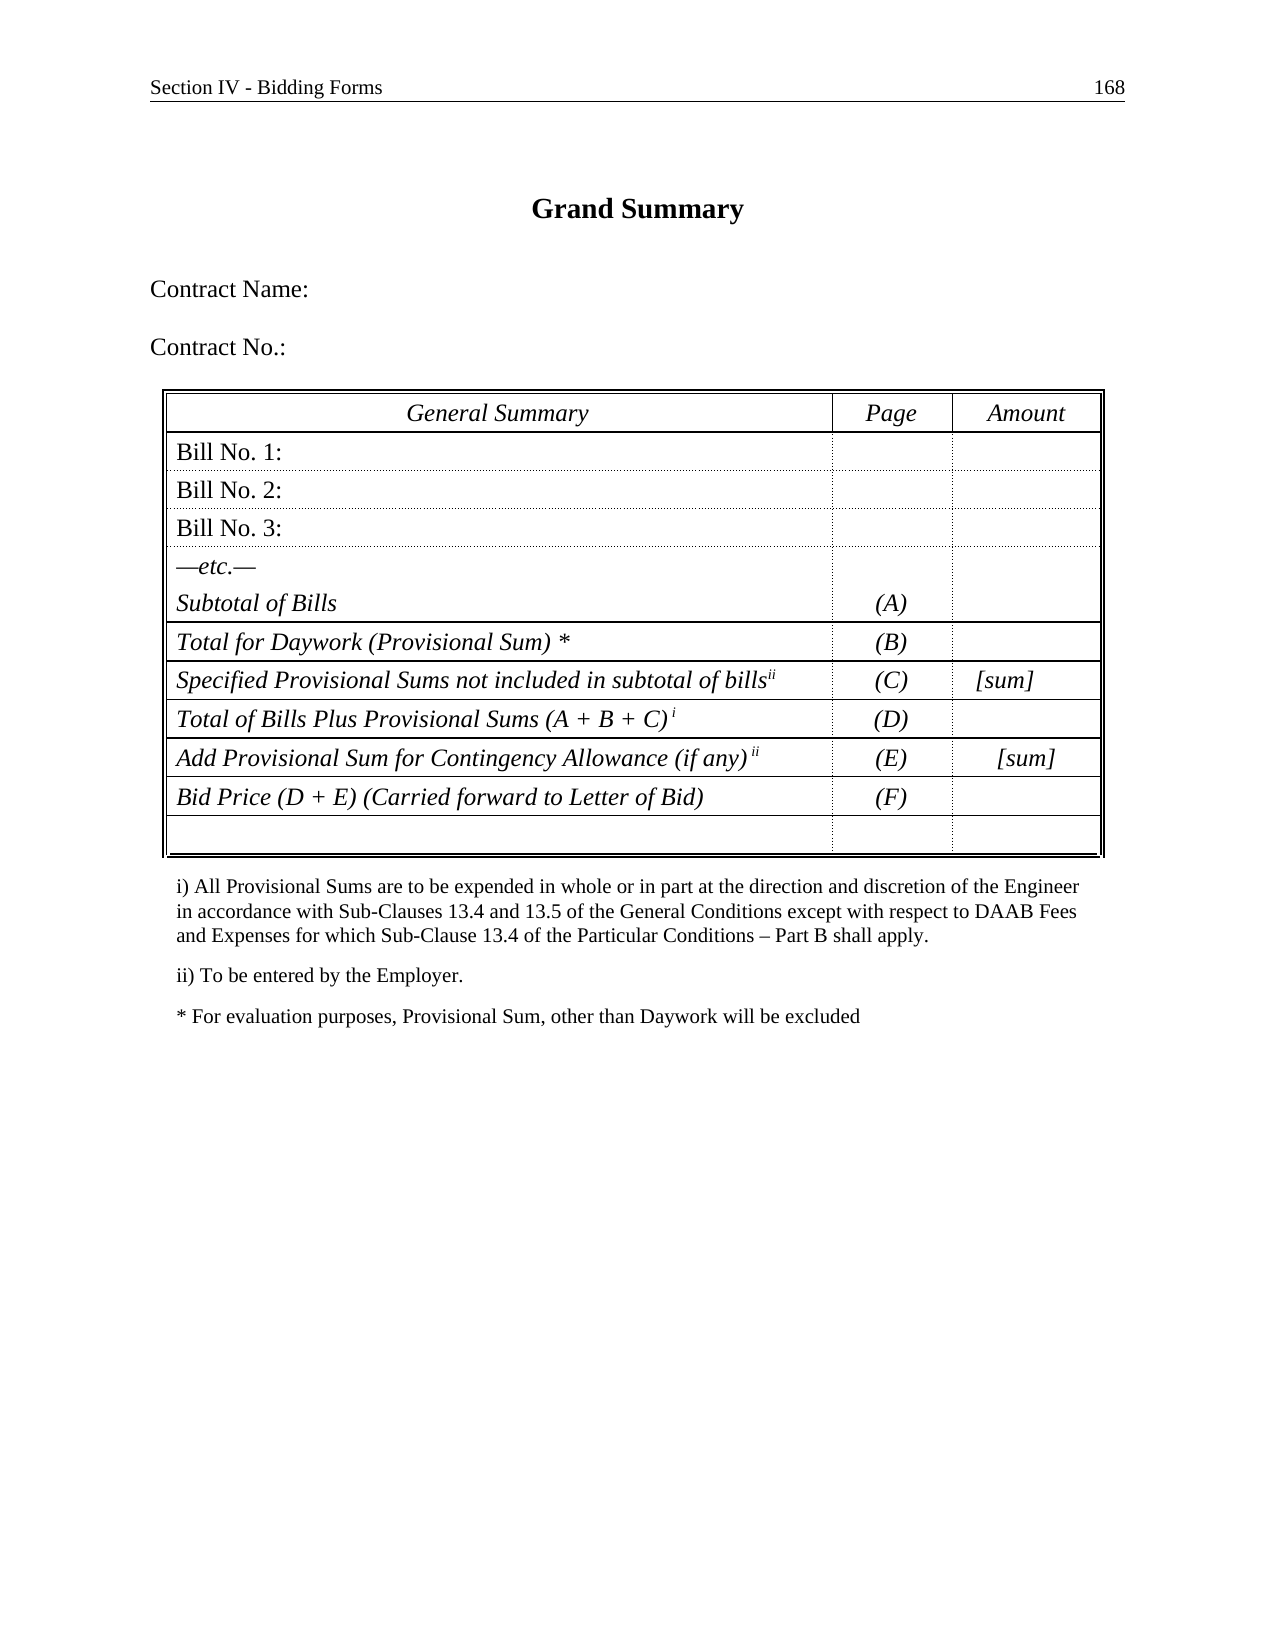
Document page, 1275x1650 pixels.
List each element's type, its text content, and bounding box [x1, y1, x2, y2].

subtitle Grand Summary [150, 191, 1125, 225]
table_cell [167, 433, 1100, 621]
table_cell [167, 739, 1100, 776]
text Contract Name: [150, 274, 1125, 303]
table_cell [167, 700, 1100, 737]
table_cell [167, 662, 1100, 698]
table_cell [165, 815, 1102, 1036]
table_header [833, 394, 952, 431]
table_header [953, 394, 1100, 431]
text Contract No.: [150, 332, 1125, 361]
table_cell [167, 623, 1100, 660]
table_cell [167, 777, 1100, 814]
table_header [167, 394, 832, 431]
